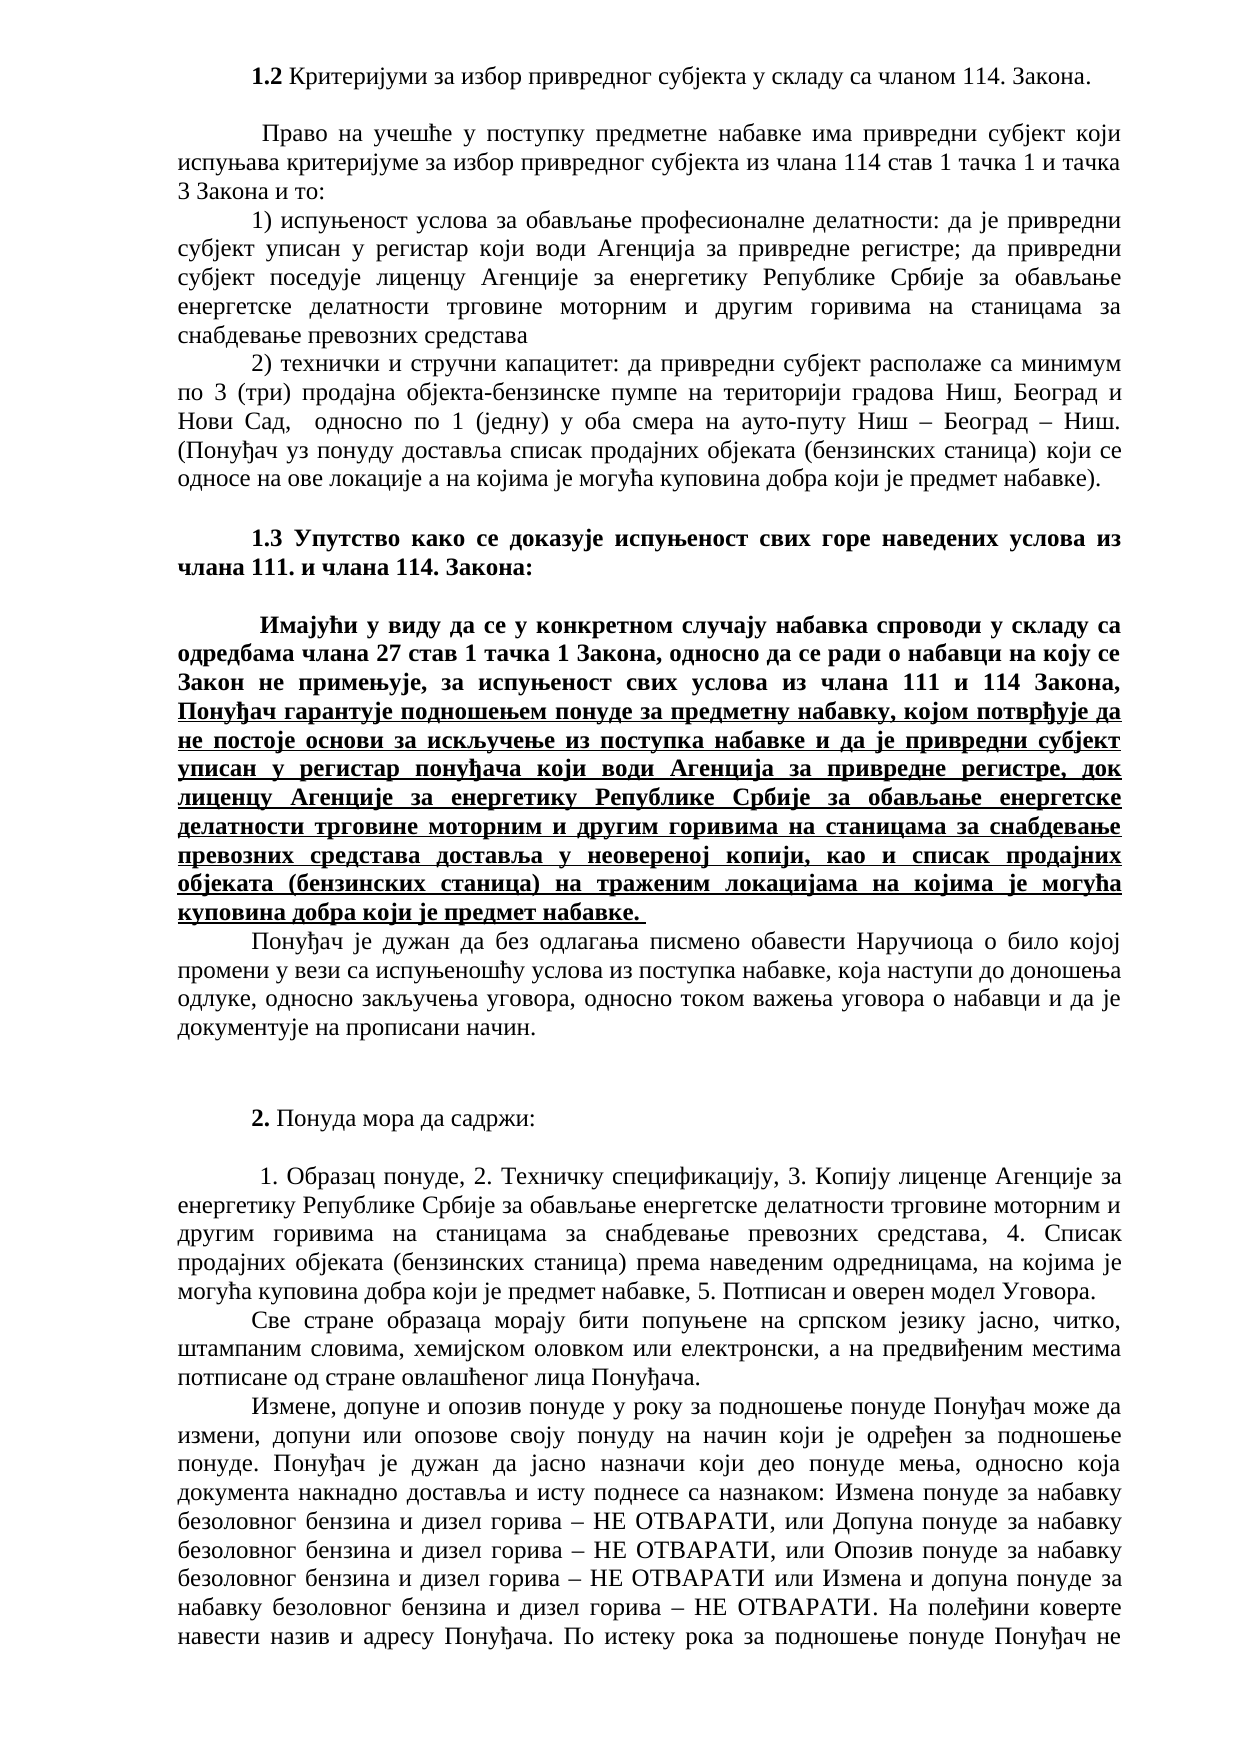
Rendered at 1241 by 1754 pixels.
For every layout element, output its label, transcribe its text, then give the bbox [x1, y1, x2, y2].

text 2) технички и стручни капацитет: да привредни субјект располаже са минимум по 3 (три) продајна објекта-бензинске пумпе на територији градова Ниш, Београд и Нови Сад, односно по 1 (једну) у оба смера на ауто-путу Ниш – Београд – Ниш. (Понуђач уз понуду доставља списак продајних објеката (бензинских станица) који се односе на ове локације а на којима је могућа куповина добра који је предмет набавке). [177, 348, 1122, 492]
text Понуђач је дужан да без одлагања писмено обавести Наручиоца о било којој промени у вези са испуњеношћу услова из поступка набавке, која наступи до доношења одлуке, односно закључења уговора, односно током важења уговора о набавци и да је документује на прописани начин. [177, 926, 1122, 1041]
text Право на учешће у поступку предметне набавке има привредни субјект који испуњава критеријуме за избор привредног субјекта из члана 114 став 1 тачка 1 и тачка 3 Закона и то: [177, 118, 1122, 205]
text 1) испуњеност услова за обављање професионалне делатности: да је привредни субјект уписан у регистар који води Агенција за привредне регистре; да привредни субјект поседује лиценцу Агенције за енергетику Републике Србије за обављање енергетске делатности трговине моторним и другим горивима на станицама за снабдевање превозних средстава [177, 205, 1122, 348]
text Све стране образаца морају бити попуњене на српском језику јасно, читко, штампаним словима, хемијском оловком или електронски, а на предвиђеним местима потписане од стране овлашћеног лица Понуђача. [177, 1305, 1122, 1391]
text 1. Образац понуде, 2. Техничку спецификацију, 3. Копију лиценце Агенције за енергетику Републике Србије за обављање енергетске делатности трговине моторним и другим горивима на станицама за снабдевање превозних средстава, 4. Списак продајних објеката (бензинских станица) према наведеним одредницама, на којима је могућа куповина добра који је предмет набавке, 5. Потписан и оверен модел Уговора. [177, 1161, 1122, 1305]
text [177, 1391, 1122, 1650]
text 2. Понуда мора да садржи: [177, 1103, 1122, 1132]
text 1.2 Критеријуми за избор привредног субјекта у складу са чланом 114. Закона. [177, 61, 1122, 90]
text 1.3 Упутство како се доказује испуњеност свих горе наведених услова из члана 111. и члана 114. Закона: [177, 523, 1122, 581]
text Имајући у виду да се у конкретном случају набавка спроводи у складу са одредбама члана 27 став 1 тачка 1 Закона, односно да се ради о набавци на коју се Закон не примењује, за испуњеност свих услова из члана 111 и 114 Закона, Понуђач гарантује подношењем понуде за предметну набавку, којом потврђује да не постоје основи за искључење из поступка набавке и да је привредни субјект уписан у регистар понуђача који води Агенција за привредне регистре, док лиценцу Агенције за енергетику Републике Србије за обављање енергетске делатности трговине моторним и другим горивима на станицама за снабдевање превозних средстава доставља у неовереној копији, као и списак продајних објеката (бензинских станица) на траженим локацијама на којима је могућа куповина добра који је предмет набавке. [177, 722, 1122, 778]
text Имајући у виду да се у конкретном случају набавка спроводи у складу са одредбама члана 27 став 1 тачка 1 Закона, односно да се ради о набавци на коју се Закон не примењује, за испуњеност свих услова из члана 111 и 114 Закона, Понуђач гарантује подношењем понуде за предметну набавку, којом потврђује да не постоје основи за искључење из поступка набавке и да је привредни субјект уписан у регистар понуђача који води Агенција за привредне регистре, док лиценцу Агенције за енергетику Републике Србије за обављање енергетске делатности трговине моторним и другим горивима на станицама за снабдевање превозних средстава доставља у неовереној копији, као и списак продајних објеката (бензинских станица) на траженим локацијама на којима је могућа куповина добра који је предмет набавке. [177, 610, 1122, 721]
